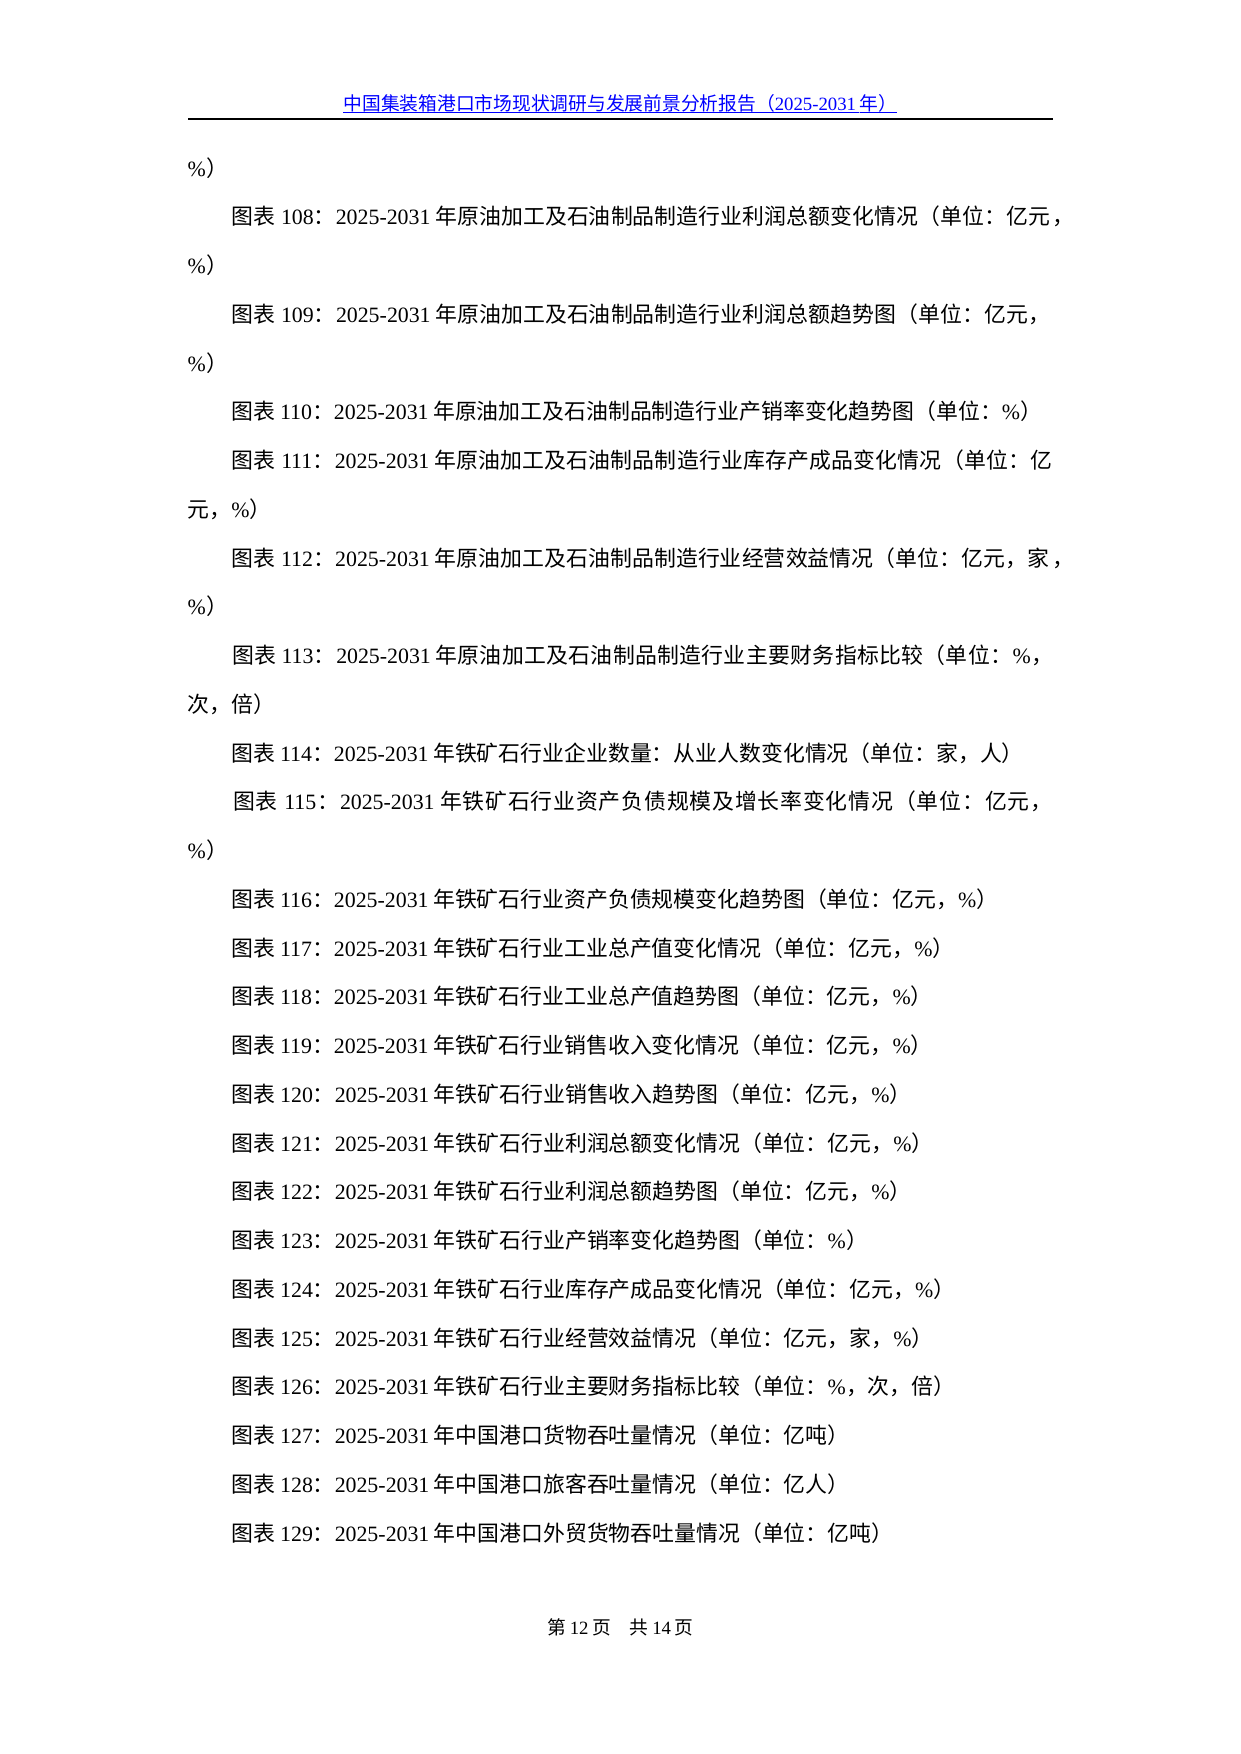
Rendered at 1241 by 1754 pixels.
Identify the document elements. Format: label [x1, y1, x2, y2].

text [187, 150, 1053, 1548]
